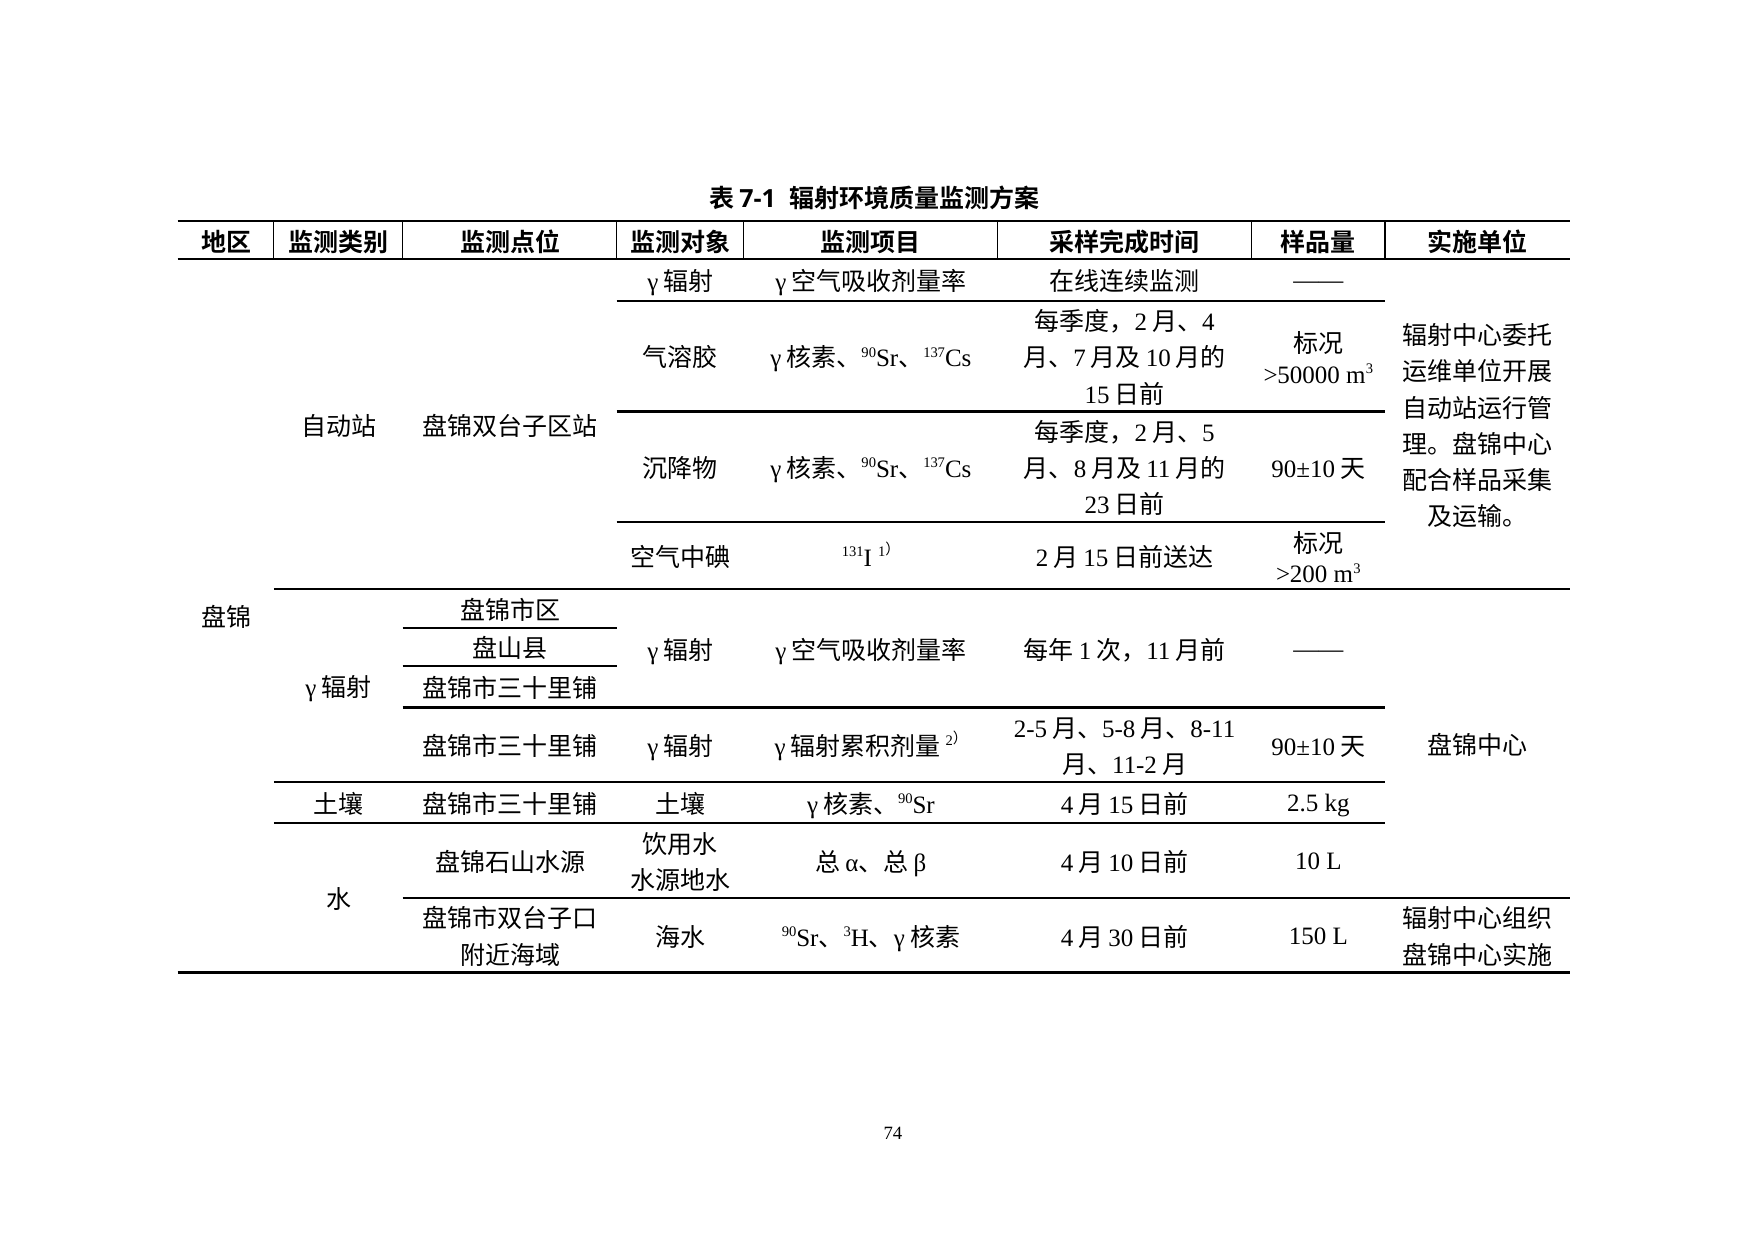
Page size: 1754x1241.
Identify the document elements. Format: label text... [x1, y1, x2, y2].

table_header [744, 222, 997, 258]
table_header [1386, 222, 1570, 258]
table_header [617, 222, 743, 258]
text 表7-1 辐射环境质量监测方案 [189, 159, 1559, 220]
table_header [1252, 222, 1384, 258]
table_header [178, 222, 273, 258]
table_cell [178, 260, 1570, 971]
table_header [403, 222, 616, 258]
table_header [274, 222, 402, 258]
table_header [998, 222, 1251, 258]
